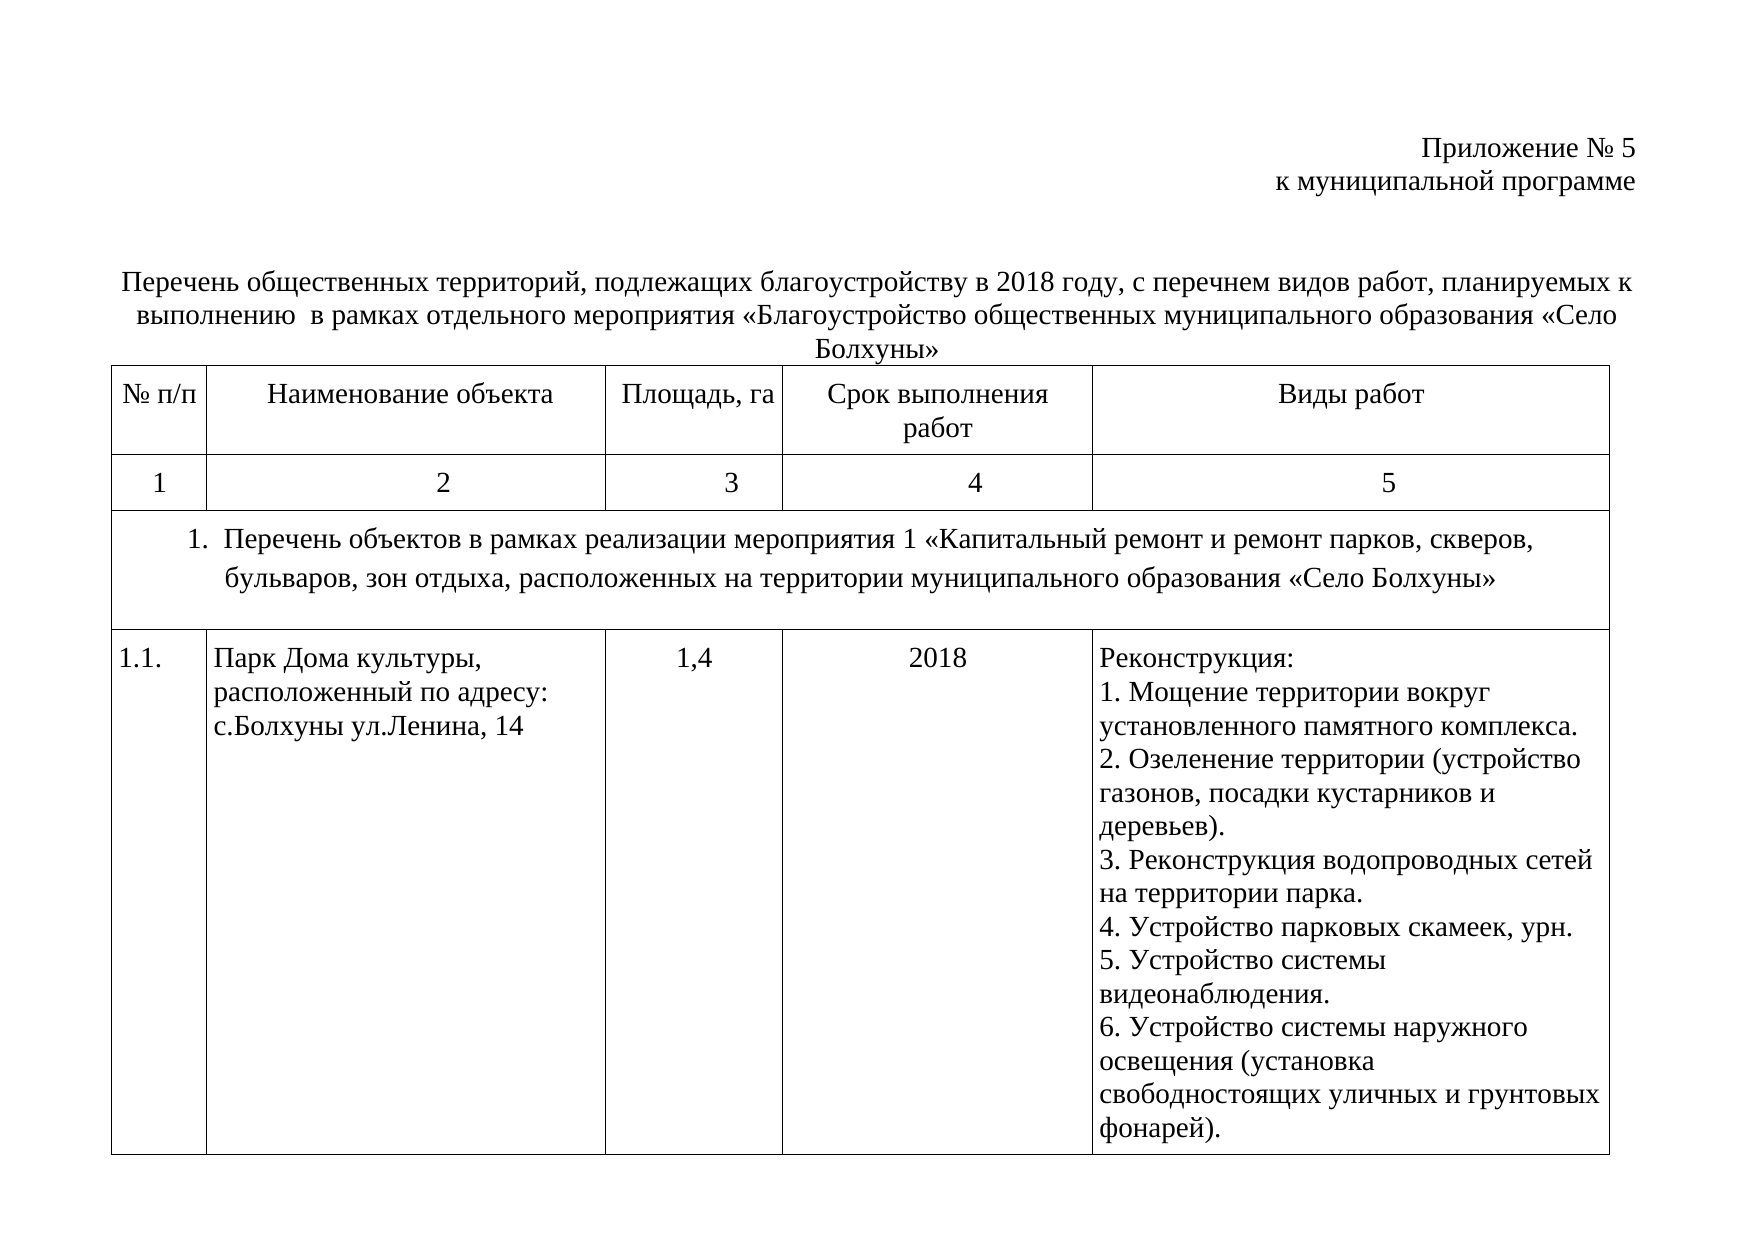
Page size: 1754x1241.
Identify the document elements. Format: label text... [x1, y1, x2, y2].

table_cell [1093, 630, 1609, 1154]
table_cell 2018 [783, 630, 1092, 1154]
table_cell 3 [606, 455, 782, 510]
text Приложение № 5 [118, 130, 1636, 163]
table_cell 2 [207, 455, 605, 510]
table_header Площадь, га [606, 366, 782, 454]
text Перечень общественных территорий, подлежащих благоустройству в 2018 году, с перечнем видов работ, планируемых к выполнению в рамках отдельного мероприятия «Благоустройство общественных муниципального образования «Село Болхуны» [118, 264, 1636, 364]
table_cell 1. Перечень объектов в рамках реализации мероприятия 1 «Капитальный ремонт и ремонт парков, скверов, бульваров, зон отдыха, расположенных на территории муниципального образования «Село Болхуны» [112, 511, 1609, 629]
table_header Срок выполнения работ [783, 366, 1092, 454]
table_header Наименование объекта [207, 366, 605, 454]
table_header Виды работ [1093, 366, 1609, 454]
table_cell 5 [1093, 455, 1609, 510]
table_cell 1 [112, 455, 206, 510]
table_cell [207, 630, 605, 1154]
table_cell 1,4 [606, 630, 782, 1154]
table_cell 1.1. [112, 630, 206, 1154]
table_cell 4 [783, 455, 1092, 510]
table_header № п/п [112, 366, 206, 454]
text к муниципальной программе [118, 163, 1636, 197]
